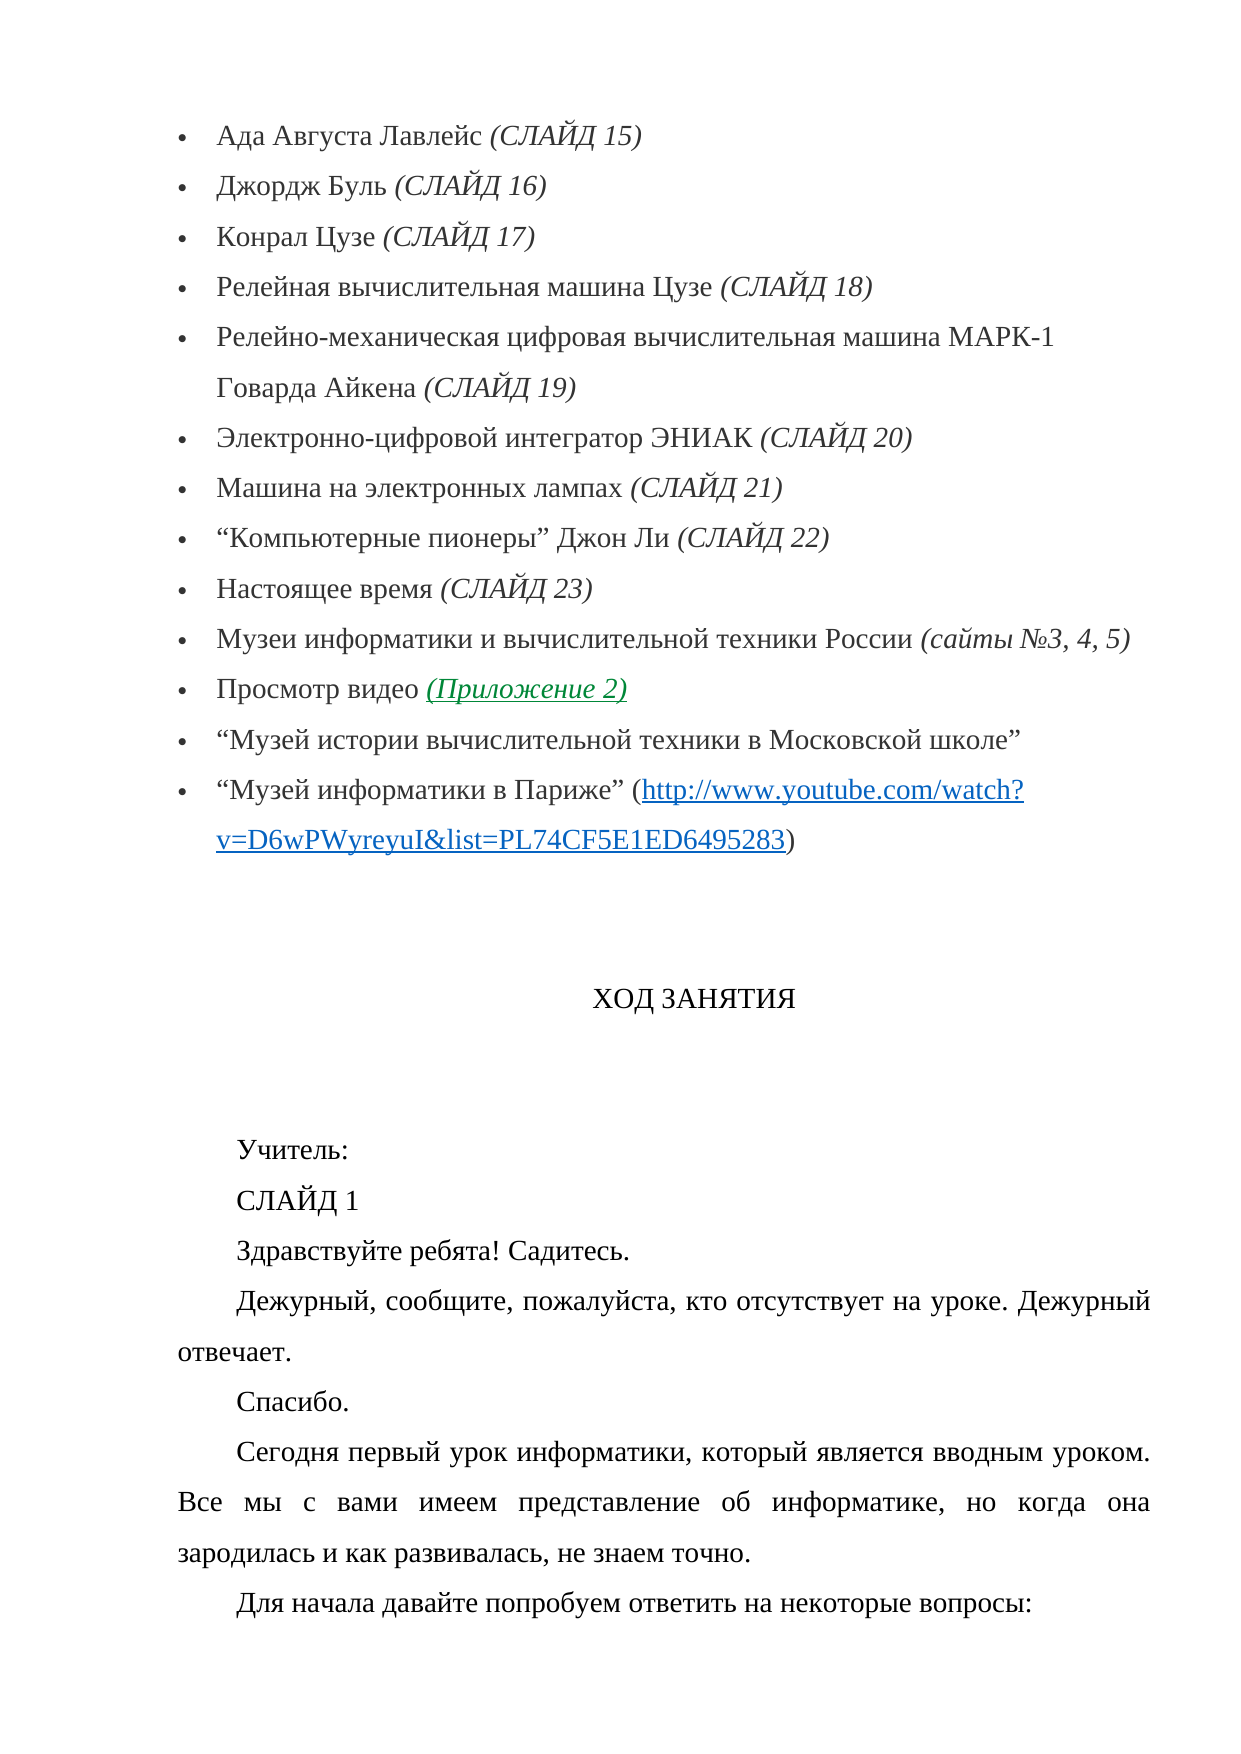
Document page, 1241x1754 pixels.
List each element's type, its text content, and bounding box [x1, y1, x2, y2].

list Электронно-цифровой интегратор ЭНИАК (СЛАЙД 20) [179, 420, 1152, 453]
list Машина на электронных лампах (СЛАЙД 21) [179, 470, 1152, 504]
text Здравствуйте ребята! Садитесь. [177, 1233, 1152, 1267]
text СЛАЙД 1 [177, 1183, 1152, 1216]
list Релейно-механическая цифровая вычислительная машина МАРК-1 Говарда Айкена (СЛАЙД 19) [179, 319, 1152, 403]
list “Компьютерные пионеры” Джон Ли (СЛАЙД 22) [179, 521, 1152, 554]
text Учитель: [177, 1132, 1152, 1166]
list Джордж Буль (СЛАЙД 16) [179, 168, 1152, 202]
text Дежурный, сообщите, пожалуйста, кто отсутствует на уроке. Дежурный отвечает. [177, 1283, 1152, 1367]
list Конрал Цузе (СЛАЙД 17) [179, 219, 1152, 252]
list Музеи информатики и вычислительной техники России (сайты №3, 4, 5) [179, 621, 1152, 655]
text ХОД ЗАНЯТИЯ [177, 981, 1152, 1015]
list Релейная вычислительная машина Цузе (СЛАЙД 18) [179, 269, 1152, 303]
text Сегодня первый урок информатики, который является вводным уроком. Все мы с вами имеем представление об информатике, но когда она зародилась и как развивалась, не знаем точно. [177, 1434, 1152, 1568]
text Спасибо. [177, 1384, 1152, 1417]
list “Музей истории вычислительной техники в Московской школе” [179, 722, 1152, 755]
list Ада Августа Лавлейс (СЛАЙД 15) [179, 118, 1152, 152]
list “Музей информатики в Париже” (http://www.youtube.com/watch?v=D6wPWyreyuI&list=PL74CF5E1ED6495283) [179, 772, 1152, 856]
list Настоящее время (СЛАЙД 23) [179, 571, 1152, 604]
text Для начала давайте попробуем ответить на некоторые вопросы: [177, 1585, 1152, 1619]
list Просмотр видео (Приложение 2) [179, 672, 1152, 705]
